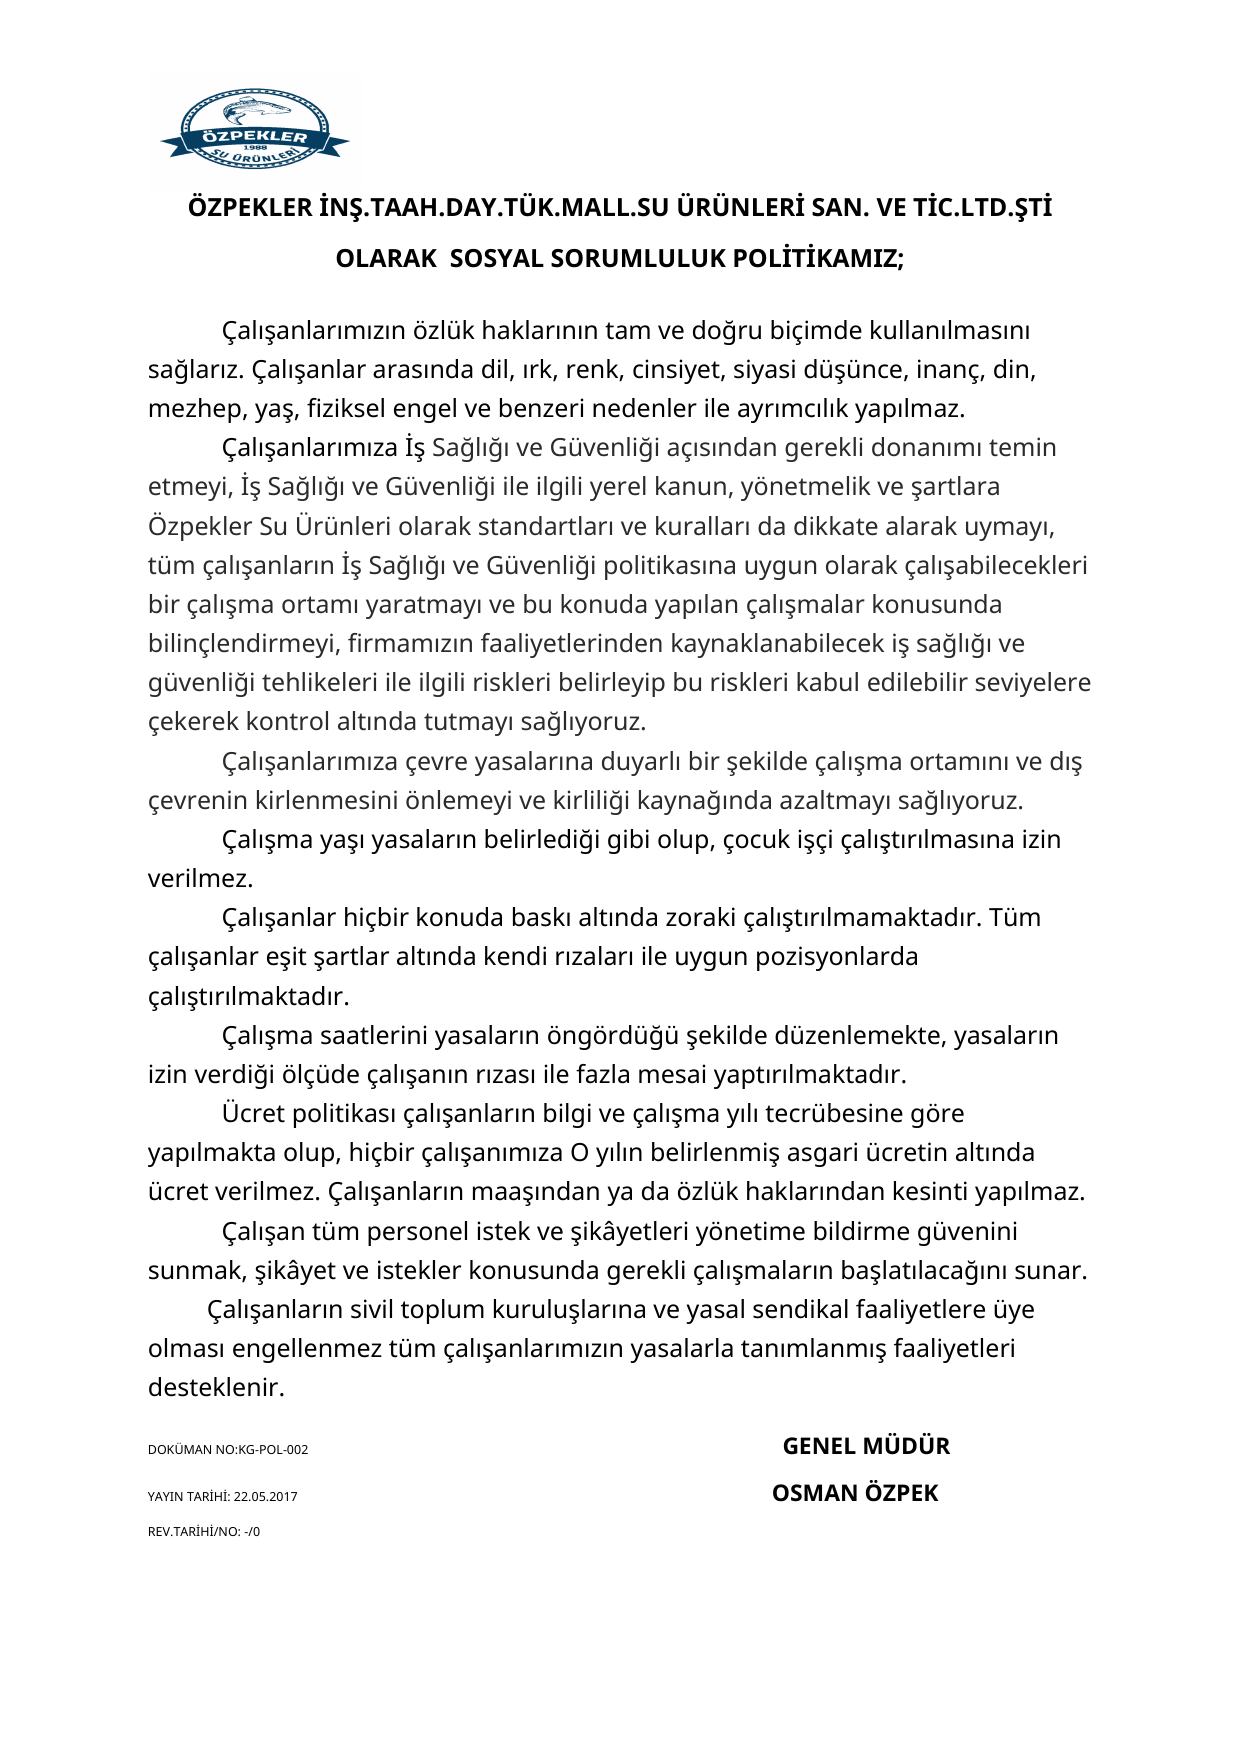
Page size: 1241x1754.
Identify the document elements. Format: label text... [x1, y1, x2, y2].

list Çalışanlarımıza İş Sağlığı ve Güvenliği açısından gerekli donanımı temin etmeyi, İş Sağlığı ve Güvenliği ile ilgili yerel kanun, yönetmelik ve şartlara Özpekler Su Ürünleri olarak standartları ve kuralları da dikkate alarak uymayı, tüm çalışanların İş Sağlığı ve Güvenliği politikasına uygun olarak çalışabilecekleri bir çalışma ortamı yaratmayı ve bu konuda yapılan çalışmalar konusunda bilinçlendirmeyi, firmamızın faaliyetlerinden kaynaklanabilecek iş sağlığı ve güvenliği tehlikeleri ile ilgili riskleri belirleyip bu riskleri kabul edilebilir seviyelere çekerek kontrol altında tutmayı sağlıyoruz. [148, 430, 1093, 738]
list Çalışan tüm personel istek ve şikâyetleri yönetime bildirme güvenini sunmak, şikâyet ve istekler konusunda gerekli çalışmaların başlatılacağını sunar. [148, 1213, 1093, 1286]
list Ücret politikası çalışanların bilgi ve çalışma yılı tecrübesine göre yapılmakta olup, hiçbir çalışanımıza O yılın belirlenmiş asgari ücretin altında ücret verilmez. Çalışanların maaşından ya da özlük haklarından kesinti yapılmaz. [148, 1096, 1093, 1208]
list Çalışanlar hiçbir konuda baskı altında zoraki çalıştırılmamaktadır. Tüm çalışanlar eşit şartlar altında kendi rızaları ile uygun pozisyonlarda çalıştırılmaktadır. [148, 900, 1093, 1012]
list Çalışma saatlerini yasaların öngördüğü şekilde düzenlemekte, yasaların izin verdiği ölçüde çalışanın rızası ile fazla mesai yaptırılmaktadır. [148, 1017, 1093, 1091]
text YAYIN TARİHİ: 22.05.2017 OSMAN ÖZPEK [148, 1477, 1093, 1508]
list Çalışma yaşı yasaların belirlediği gibi olup, çocuk işçi çalıştırılmasına izin verilmez. [148, 821, 1093, 895]
list Çalışanlarımıza çevre yasalarına duyarlı bir şekilde çalışma ortamını ve dış çevrenin kirlenmesini önlemeyi ve kirliliği kaynağında azaltmayı sağlıyoruz. [148, 743, 1093, 816]
text ÖZPEKLER İNŞ.TAAH.DAY.TÜK.MALL.SU ÜRÜNLERİ SAN. VE TİC.LTD.ŞTİ OLARAK SOSYAL SORUMLULUK POLİTİKAMIZ; [148, 189, 1093, 274]
text REV.TARİHİ/NO: -/0 [148, 1523, 1093, 1541]
list Çalışanların sivil toplum kuruluşlarına ve yasal sendikal faaliyetlere üye olması engellenmez tüm çalışanlarımızın yasalarla tanımlanmış faaliyetleri desteklenir. [148, 1291, 1093, 1404]
text DOKÜMAN NO:KG-POL-002 GENEL MÜDÜR [148, 1430, 1093, 1461]
list Çalışanlarımızın özlük haklarının tam ve doğru biçimde kullanılmasını sağlarız. Çalışanlar arasında dil, ırk, renk, cinsiyet, siyasi düşünce, inanç, din, mezhep, yaş, fiziksel engel ve benzeri nedenler ile ayrımcılık yapılmaz. [148, 312, 1093, 425]
